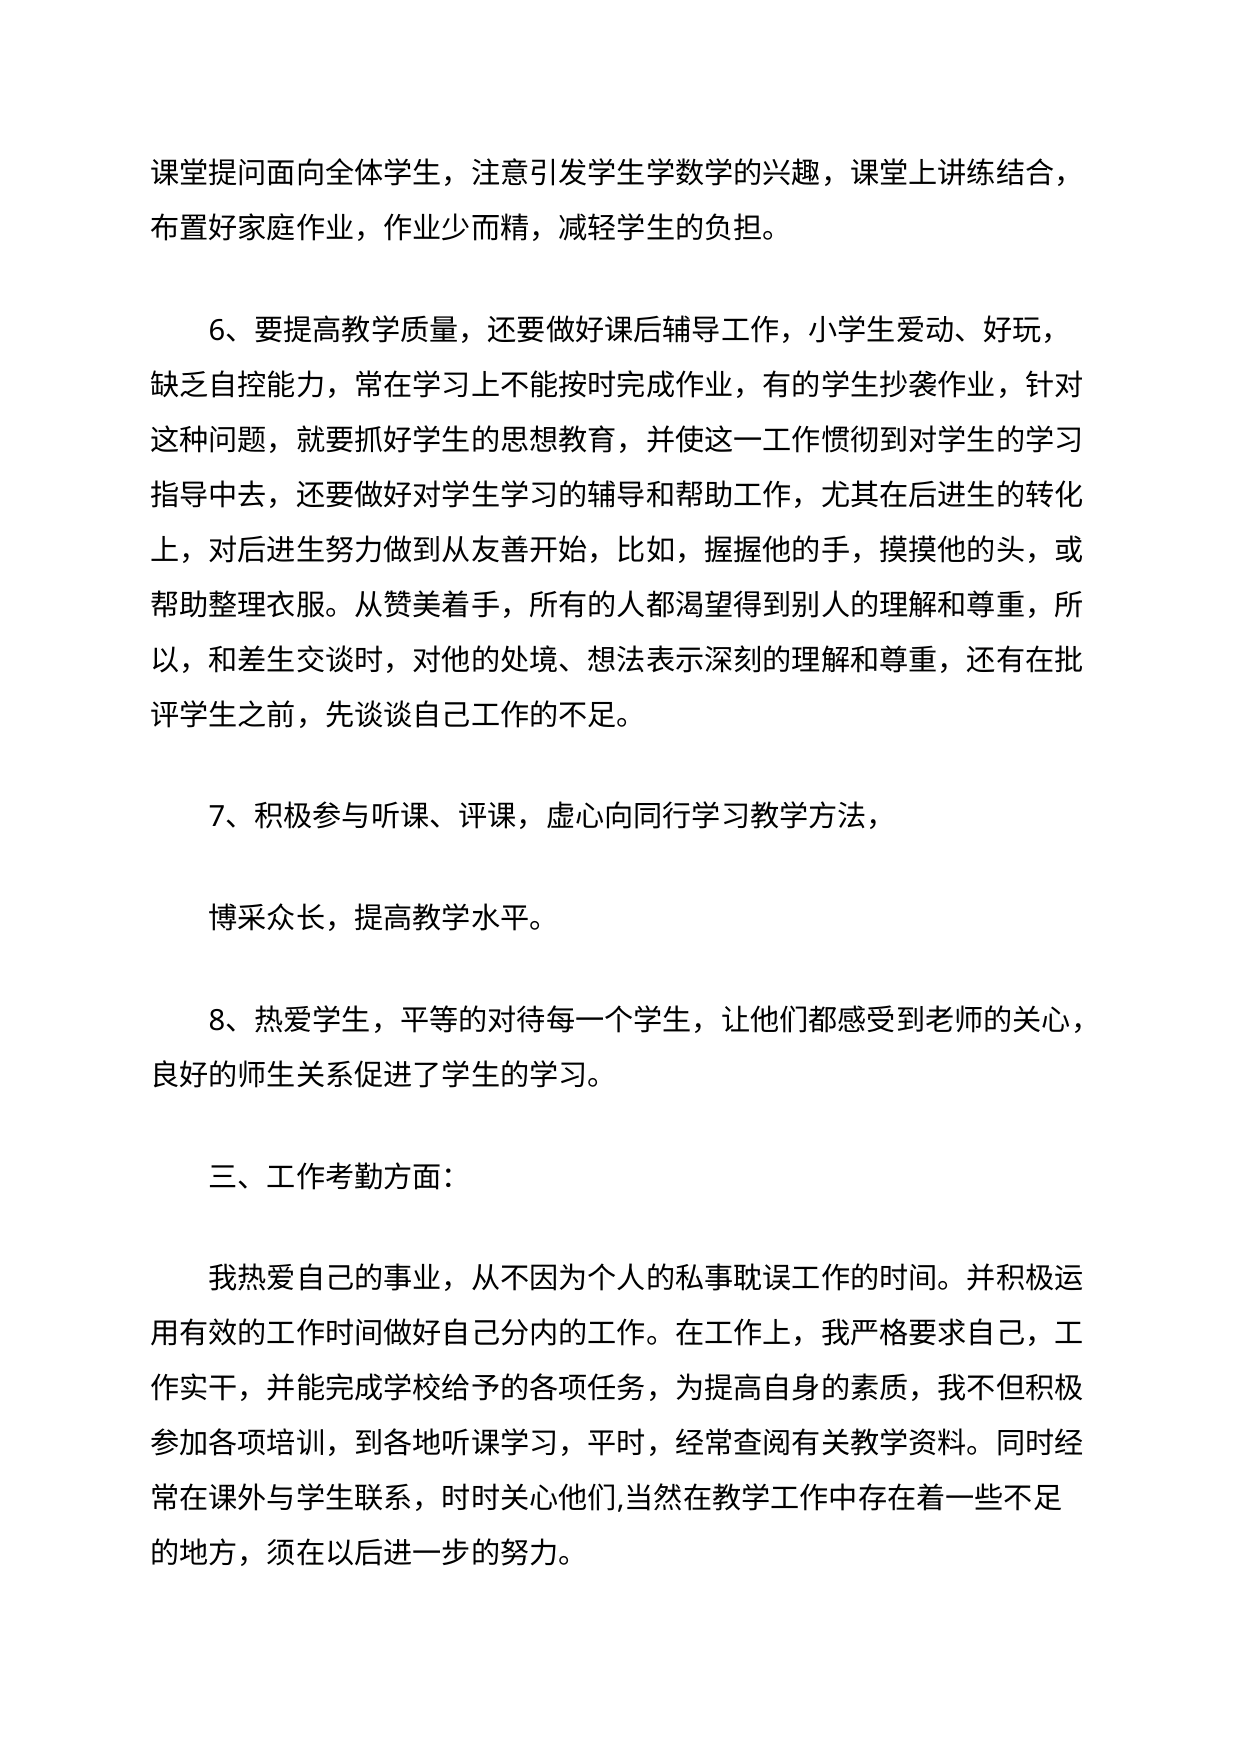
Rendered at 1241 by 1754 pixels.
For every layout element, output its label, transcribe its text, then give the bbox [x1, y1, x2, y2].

text 8、热爱学生，平等的对待每一个学生，让他们都感受到老师的关心，良好的师生关系促进了学生的学习。 [150, 997, 1090, 1094]
text 7、积极参与听课、评课，虚心向同行学习教学方法， [150, 793, 1090, 835]
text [150, 150, 1090, 247]
text 我热爱自己的事业，从不因为个人的私事耽误工作的时间。并积极运用有效的工作时间做好自己分内的工作。在工作上，我严格要求自己，工作实干，并能完成学校给予的各项任务，为提高自身的素质，我不但积极参加各项培训，到各地听课学习，平时，经常查阅有关教学资料。同时经常在课外与学生联系，时时关心他们,当然在教学工作中存在着一些不足的地方，须在以后进一步的努力。 [150, 1255, 1090, 1572]
text 6、要提高教学质量，还要做好课后辅导工作，小学生爱动、好玩，缺乏自控能力，常在学习上不能按时完成作业，有的学生抄袭作业，针对这种问题，就要抓好学生的思想教育，并使这一工作惯彻到对学生的学习指导中去，还要做好对学生学习的辅导和帮助工作，尤其在后进生的转化上，对后进生努力做到从友善开始，比如，握握他的手，摸摸他的头，或帮助整理衣服。从赞美着手，所有的人都渴望得到别人的理解和尊重，所以，和差生交谈时，对他的处境、想法表示深刻的理解和尊重，还有在批评学生之前，先谈谈自己工作的不足。 [150, 307, 1090, 733]
text 博采众长，提高教学水平。 [150, 895, 1090, 937]
text 三、工作考勤方面： [150, 1153, 1090, 1196]
